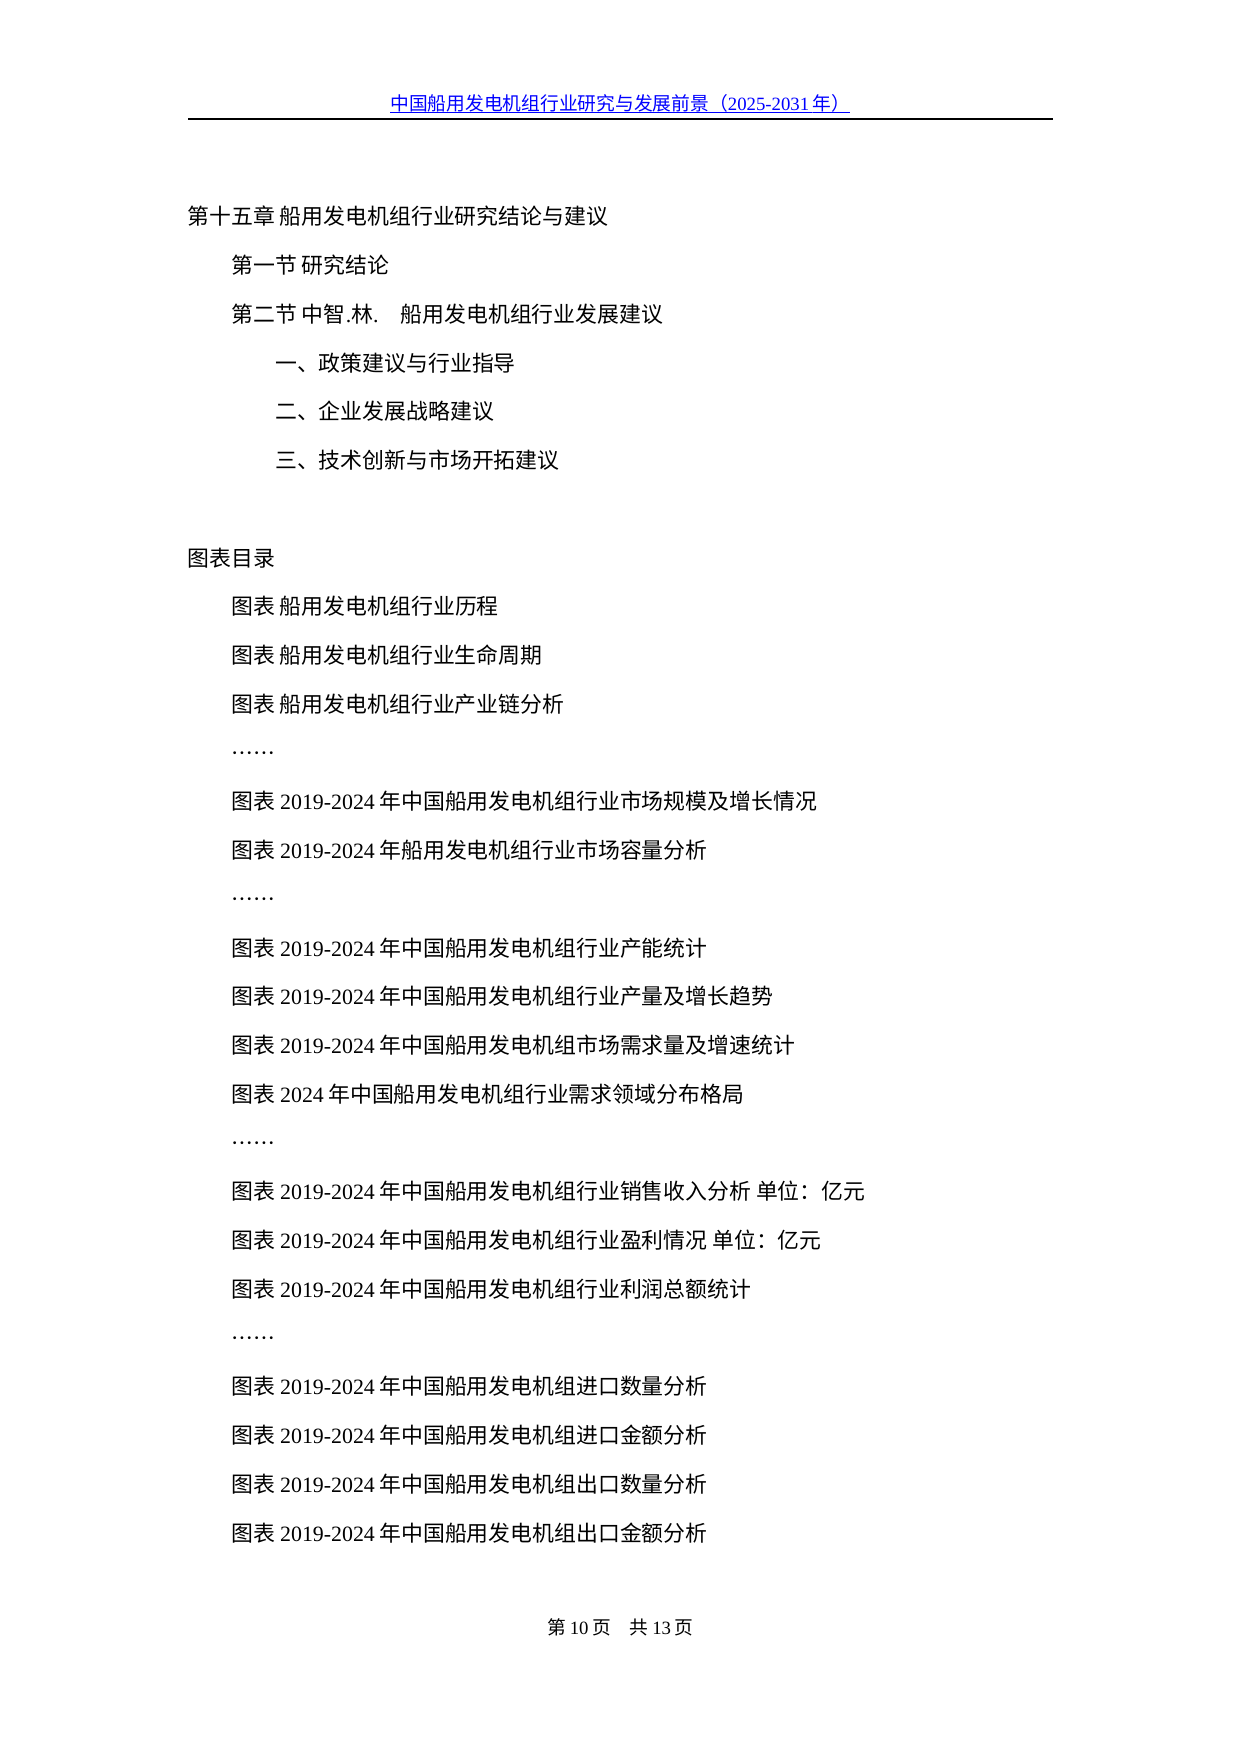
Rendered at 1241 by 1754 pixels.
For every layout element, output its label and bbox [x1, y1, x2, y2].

text [187, 150, 1053, 1548]
